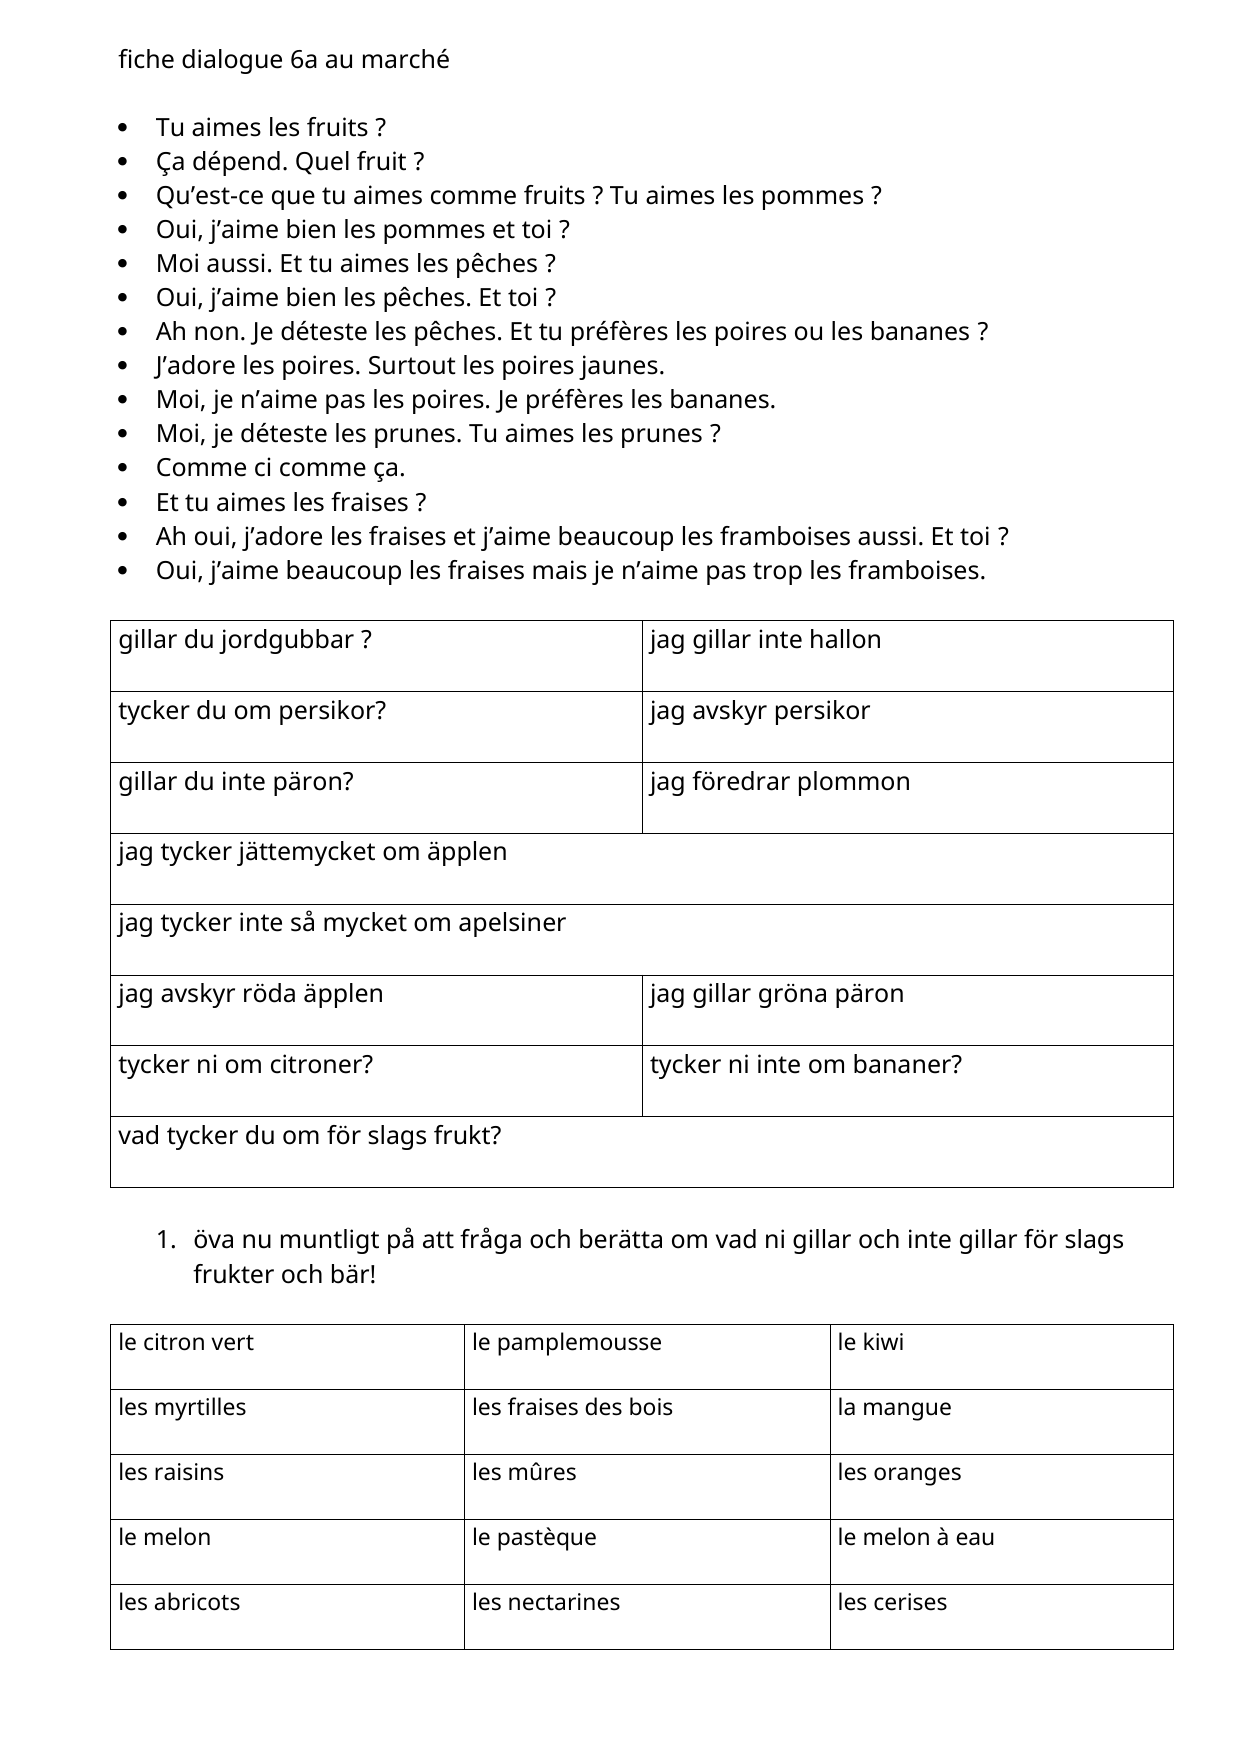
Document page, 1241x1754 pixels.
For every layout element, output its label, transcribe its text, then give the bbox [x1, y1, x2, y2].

table_cell les cerises [831, 1585, 1173, 1649]
table_cell les fraises des bois [465, 1390, 830, 1454]
list Moi aussi. Et tu aimes les pêches ? [118, 246, 1199, 280]
table_cell jag tycker inte så mycket om apelsiner [111, 905, 1173, 974]
table_cell jag avskyr röda äpplen [111, 976, 642, 1045]
table_cell tycker du om persikor? [111, 692, 642, 762]
table_cell tycker ni inte om bananer? [643, 1046, 1173, 1116]
list Ah non. Je déteste les pêches. Et tu préfères les poires ou les bananes ? [118, 314, 1199, 348]
text fiche dialogue 6a au marché [118, 41, 1199, 75]
table_cell les mûres [465, 1455, 830, 1519]
table_cell tycker ni om citroner? [111, 1046, 642, 1116]
list Et tu aimes les fraises ? [118, 484, 1199, 518]
list Oui, j’aime bien les pêches. Et toi ? [118, 280, 1199, 314]
table_cell jag tycker jättemycket om äpplen [111, 834, 1173, 904]
list Ah oui, j’adore les fraises et j’aime beaucoup les framboises aussi. Et toi ? [118, 518, 1199, 552]
table_cell les myrtilles [111, 1390, 464, 1454]
table_cell le pastèque [465, 1520, 830, 1584]
table_header le pamplemousse [465, 1325, 830, 1389]
table_header le kiwi [831, 1325, 1173, 1389]
list Moi, je n’aime pas les poires. Je préfères les bananes. [118, 382, 1199, 416]
table_cell jag avskyr persikor [643, 692, 1173, 762]
table_cell vad tycker du om för slags frukt? [111, 1117, 1173, 1187]
list Tu aimes les fruits ? [118, 109, 1199, 143]
list Qu’est-ce que tu aimes comme fruits ? Tu aimes les pommes ? [118, 178, 1199, 212]
list Oui, j’aime beaucoup les fraises mais je n’aime pas trop les framboises. [118, 552, 1199, 586]
list öva nu muntligt på att fråga och berätta om vad ni gillar och inte gillar för slags frukter och bär! [156, 1222, 1199, 1290]
table_header gillar du jordgubbar ? [111, 621, 642, 691]
table_cell les abricots [111, 1585, 464, 1649]
list Comme ci comme ça. [118, 450, 1199, 484]
table_header le citron vert [111, 1325, 464, 1389]
table_cell le melon à eau [831, 1520, 1173, 1584]
table_cell les nectarines [465, 1585, 830, 1649]
list J’adore les poires. Surtout les poires jaunes. [118, 348, 1199, 382]
table_cell gillar du inte päron? [111, 763, 642, 833]
table_cell la mangue [831, 1390, 1173, 1454]
list Moi, je déteste les prunes. Tu aimes les prunes ? [118, 416, 1199, 450]
table_cell les oranges [831, 1455, 1173, 1519]
table_cell jag gillar gröna päron [643, 976, 1173, 1045]
list Oui, j’aime bien les pommes et toi ? [118, 212, 1199, 246]
table_header jag gillar inte hallon [643, 621, 1173, 691]
table_cell les raisins [111, 1455, 464, 1519]
table_cell jag föredrar plommon [643, 763, 1173, 833]
list Ça dépend. Quel fruit ? [118, 143, 1199, 178]
table_cell le melon [111, 1520, 464, 1584]
